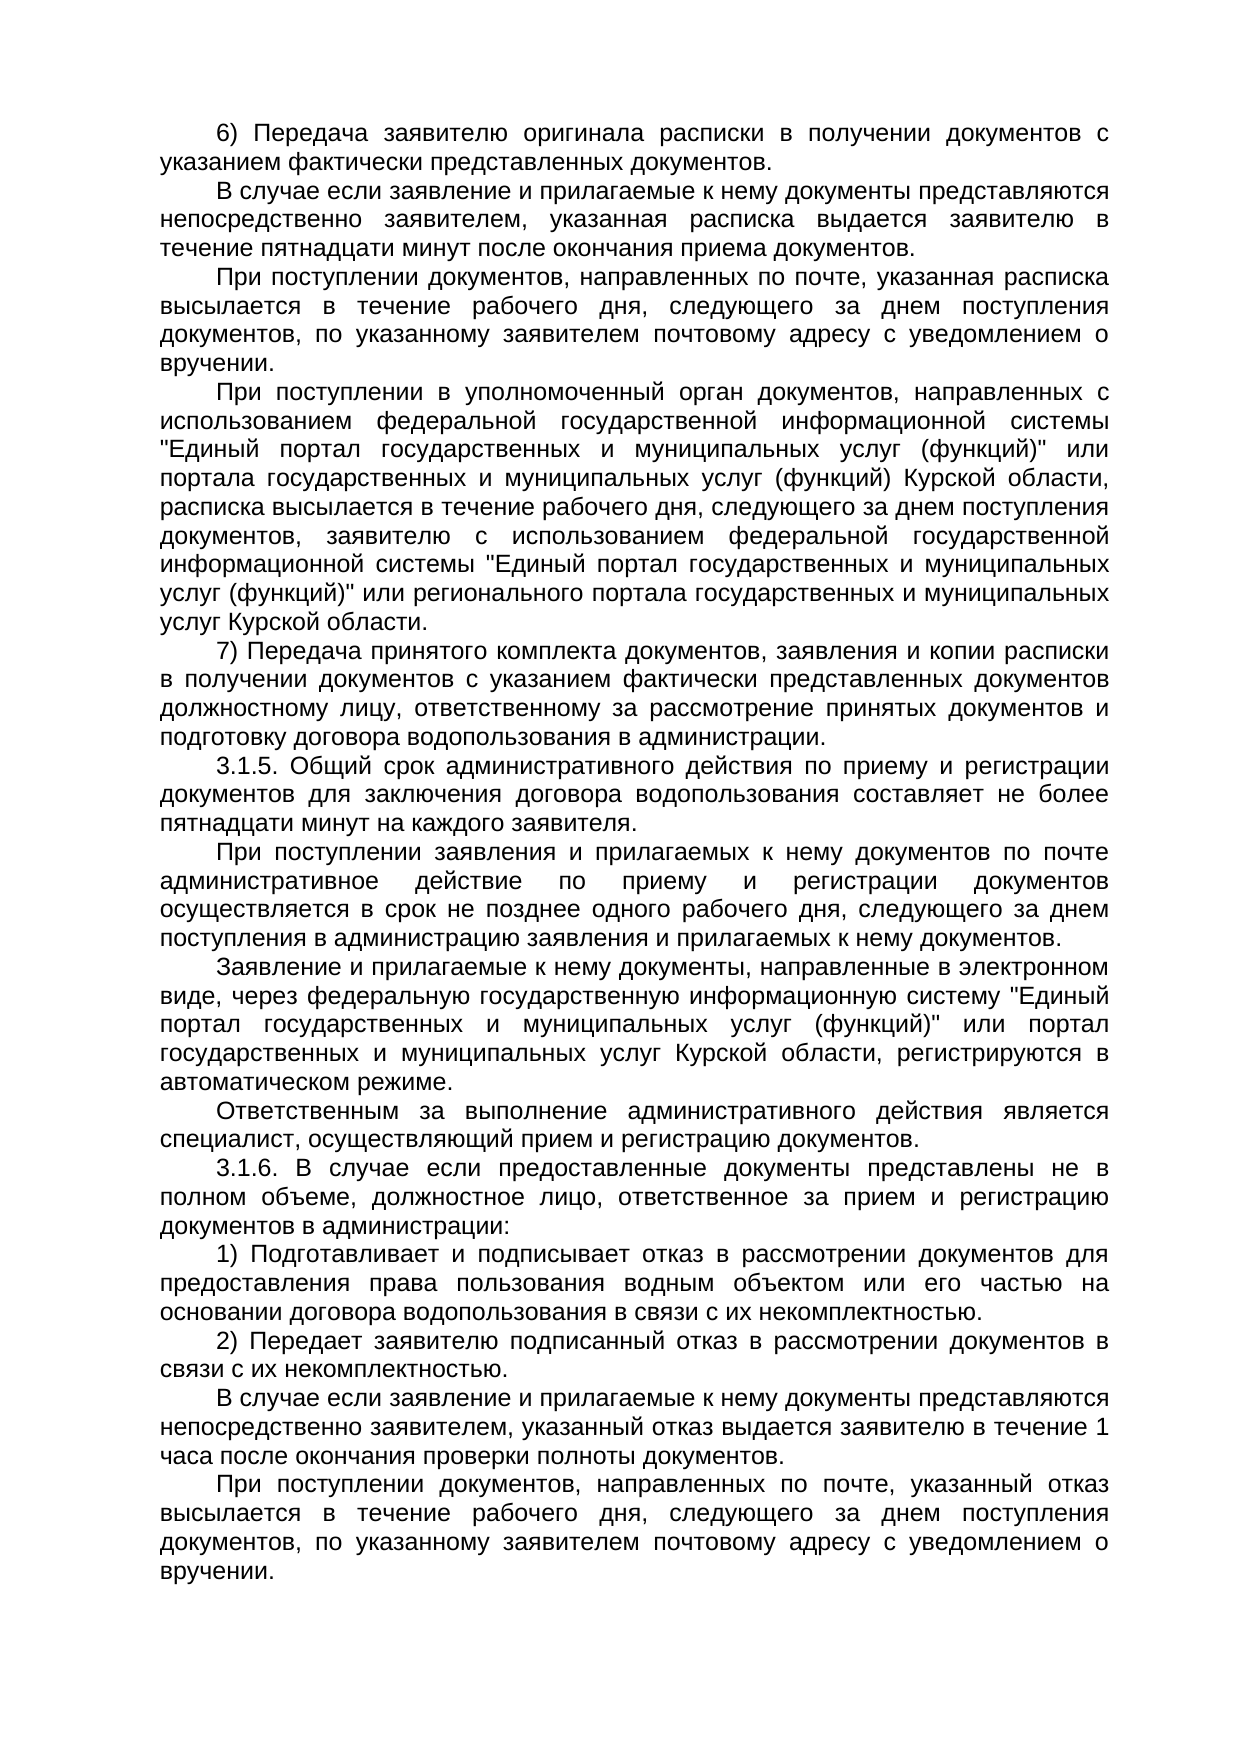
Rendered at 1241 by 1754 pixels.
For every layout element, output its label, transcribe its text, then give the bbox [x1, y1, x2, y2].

text 2) Передает заявителю подписанный отказ в рассмотрении документов в связи с их некомплектностью. [159, 1326, 1110, 1383]
text 3.1.5. Общий срок административного действия по приему и регистрации документов для заключения договора водопользования составляет не более пятнадцати минут на каждого заявителя. [159, 751, 1110, 837]
text В случае если заявление и прилагаемые к нему документы представляются непосредственно заявителем, указанная расписка выдается заявителю в течение пятнадцати минут после окончания приема документов. [159, 176, 1110, 262]
text Ответственным за выполнение административного действия является специалист, осуществляющий прием и регистрацию документов. [159, 1096, 1110, 1153]
text 6) Передача заявителю оригинала расписки в получении документов с указанием фактически представленных документов. [159, 118, 1110, 176]
text 7) Передача принятого комплекта документов, заявления и копии расписки в получении документов с указанием фактически представленных документов должностному лицу, ответственному за рассмотрение принятых документов и подготовку договора водопользования в администрации. [159, 636, 1110, 751]
text 1) Подготавливает и подписывает отказ в рассмотрении документов для предоставления права пользования водным объектом или его частью на основании договора водопользования в связи с их некомплектностью. [159, 1239, 1110, 1326]
text 3.1.6. В случае если предоставленные документы представлены не в полном объеме, должностное лицо, ответственное за прием и регистрацию документов в администрации: [159, 1153, 1110, 1239]
text В случае если заявление и прилагаемые к нему документы представляются непосредственно заявителем, указанный отказ выдается заявителю в течение 1 часа после окончания проверки полноты документов. [159, 1383, 1110, 1469]
text При поступлении в уполномоченный орган документов, направленных с использованием федеральной государственной информационной системы "Единый портал государственных и муниципальных услуг (функций)" или портала государственных и муниципальных услуг (функций) Курской области, расписка высылается в течение рабочего дня, следующего за днем поступления документов, заявителю с использованием федеральной государственной информационной системы "Единый портал государственных и муниципальных услуг (функций)" или регионального портала государственных и муниципальных услуг Курской области. [159, 377, 1110, 636]
text При поступлении документов, направленных по почте, указанная расписка высылается в течение рабочего дня, следующего за днем поступления документов, по указанному заявителем почтовому адресу с уведомлением о вручении. [159, 262, 1110, 377]
text При поступлении заявления и прилагаемых к нему документов по почте административное действие по приему и регистрации документов осуществляется в срок не позднее одного рабочего дня, следующего за днем поступления в администрацию заявления и прилагаемых к нему документов. [159, 837, 1110, 952]
text При поступлении документов, направленных по почте, указанный отказ высылается в течение рабочего дня, следующего за днем поступления документов, по указанному заявителем почтовому адресу с уведомлением о вручении. [159, 1469, 1110, 1584]
text Заявление и прилагаемые к нему документы, направленные в электронном виде, через федеральную государственную информационную систему "Единый портал государственных и муниципальных услуг (функций)" или портал государственных и муниципальных услуг Курской области, регистрируются в автоматическом режиме. [159, 952, 1110, 1096]
